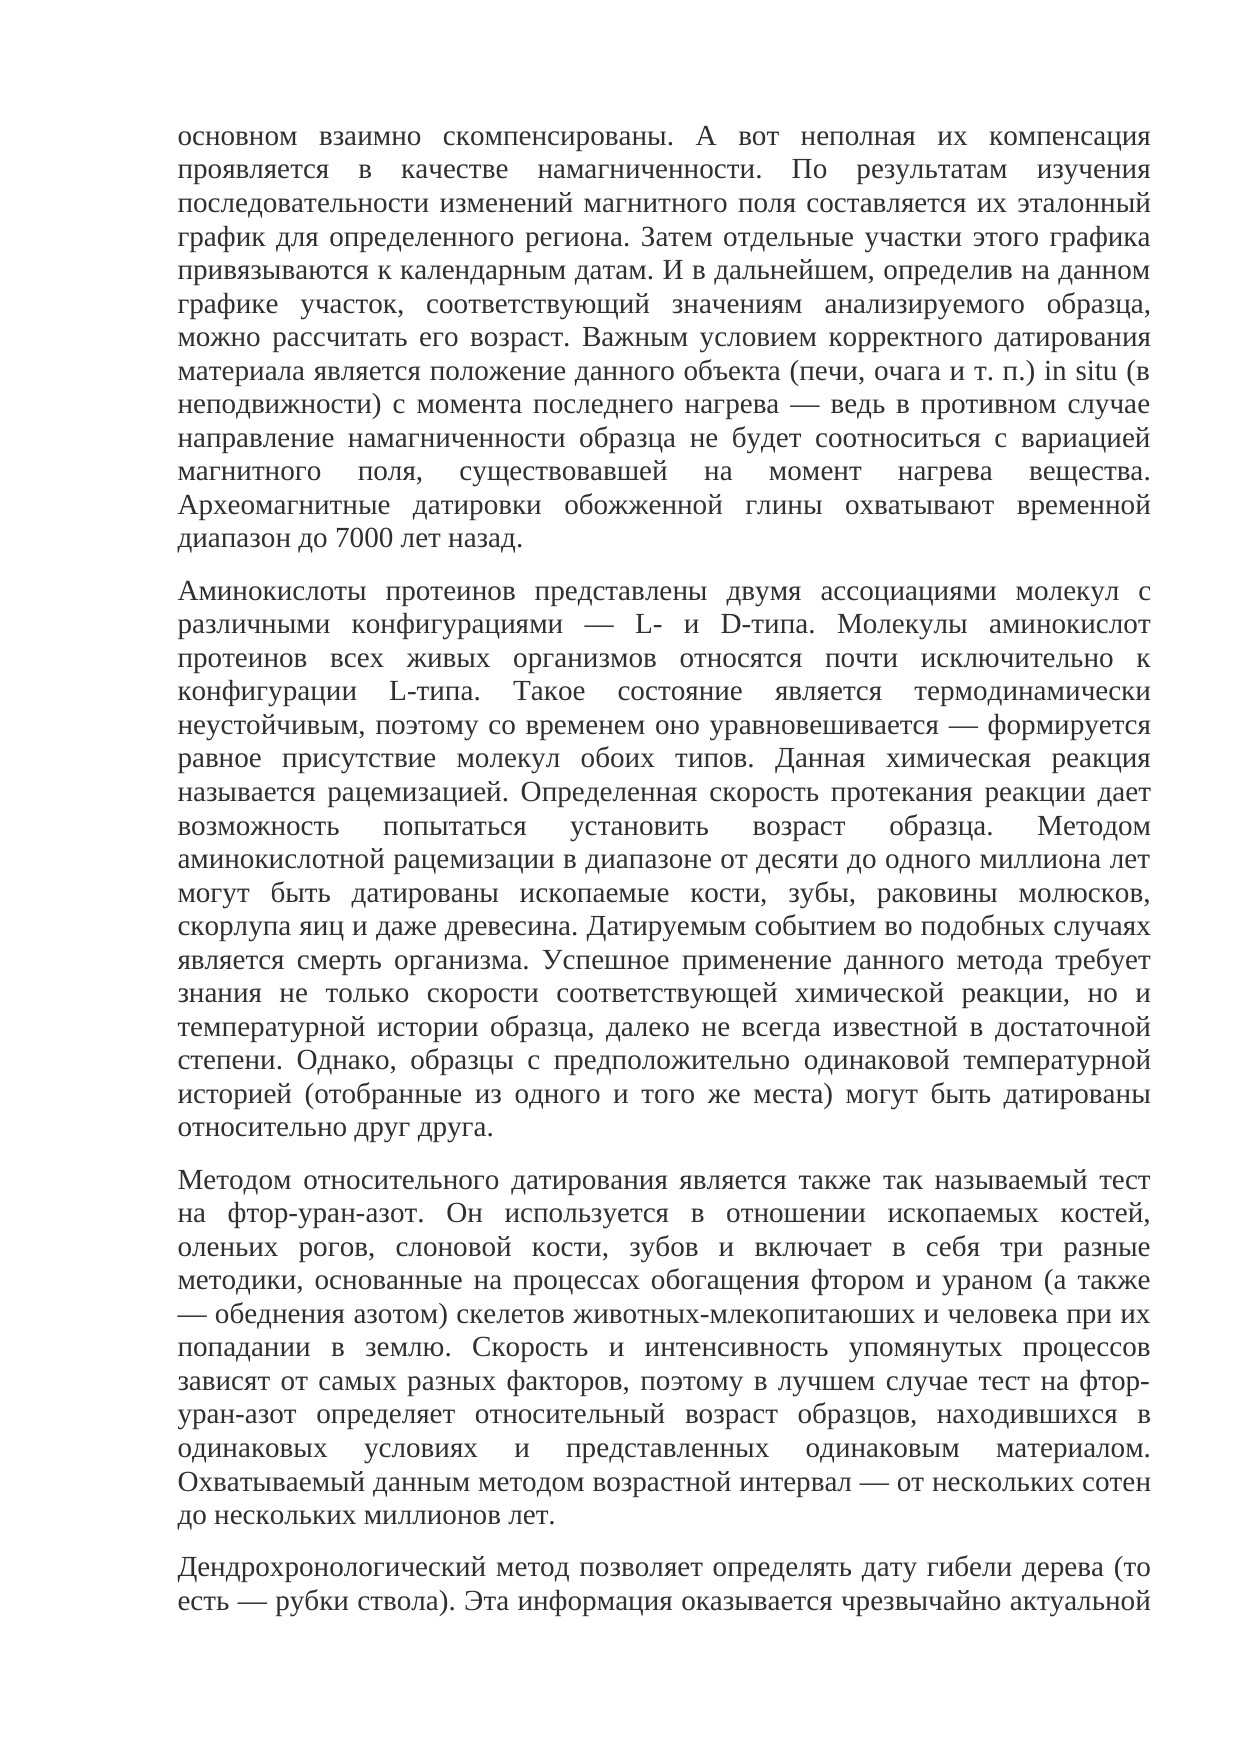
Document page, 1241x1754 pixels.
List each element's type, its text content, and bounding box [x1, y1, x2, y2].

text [177, 118, 1152, 554]
text Аминокислоты протеинов представлены двумя ассоциациями молекул с различными конфигурациями — L- и D-типа. Молекулы аминокислот протеинов всех живых организмов относятся почти исключительно к конфигурации L-типа. Такое состояние является термодинамически неустойчивым, поэтому со временем оно уравновешивается — формируется равное присутствие молекул обоих типов. Данная химическая реакция называется рацемизацией. Определенная скорость протекания реакции дает возможность попытаться установить возраст образца. Методом аминокислотной рацемизации в диапазоне от десяти до одного миллиона лет могут быть датированы ископаемые кости, зубы, раковины молюсков, скорлупа яиц и даже древесина. Датируемым событием во подобных случаях является смерть организма. Успешное применение данного метода требует знания не только скорости соответствующей химической реакции, но и температурной истории образца, далеко не всегда известной в достаточной степени. Однако, образцы с предположительно одинаковой температурной историей (отобранные из одного и того же места) могут быть датированы относительно друг друга. [177, 573, 1152, 1143]
text Методом относительного датирования является также так называемый тест на фтор-уран-азот. Он используется в отношении ископаемых костей, оленьих рогов, слоновой кости, зубов и включает в себя три разные методики, основанные на процессах обогащения фтором и ураном (а также — обеднения азотом) скелетов животных-млекопитаюших и человека при их попадании в землю. Скорость и интенсивность упомянутых процессов зависят от самых разных факторов, поэтому в лучшем случае тест на фтор-уран-азот определяет относительный возраст образцов, находившихся в одинаковых условиях и представленных одинаковым материалом. Охватываемый данным методом возрастной интервал — от нескольких сотен до нескольких миллионов лет. [177, 1162, 1152, 1531]
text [177, 1549, 1152, 1617]
